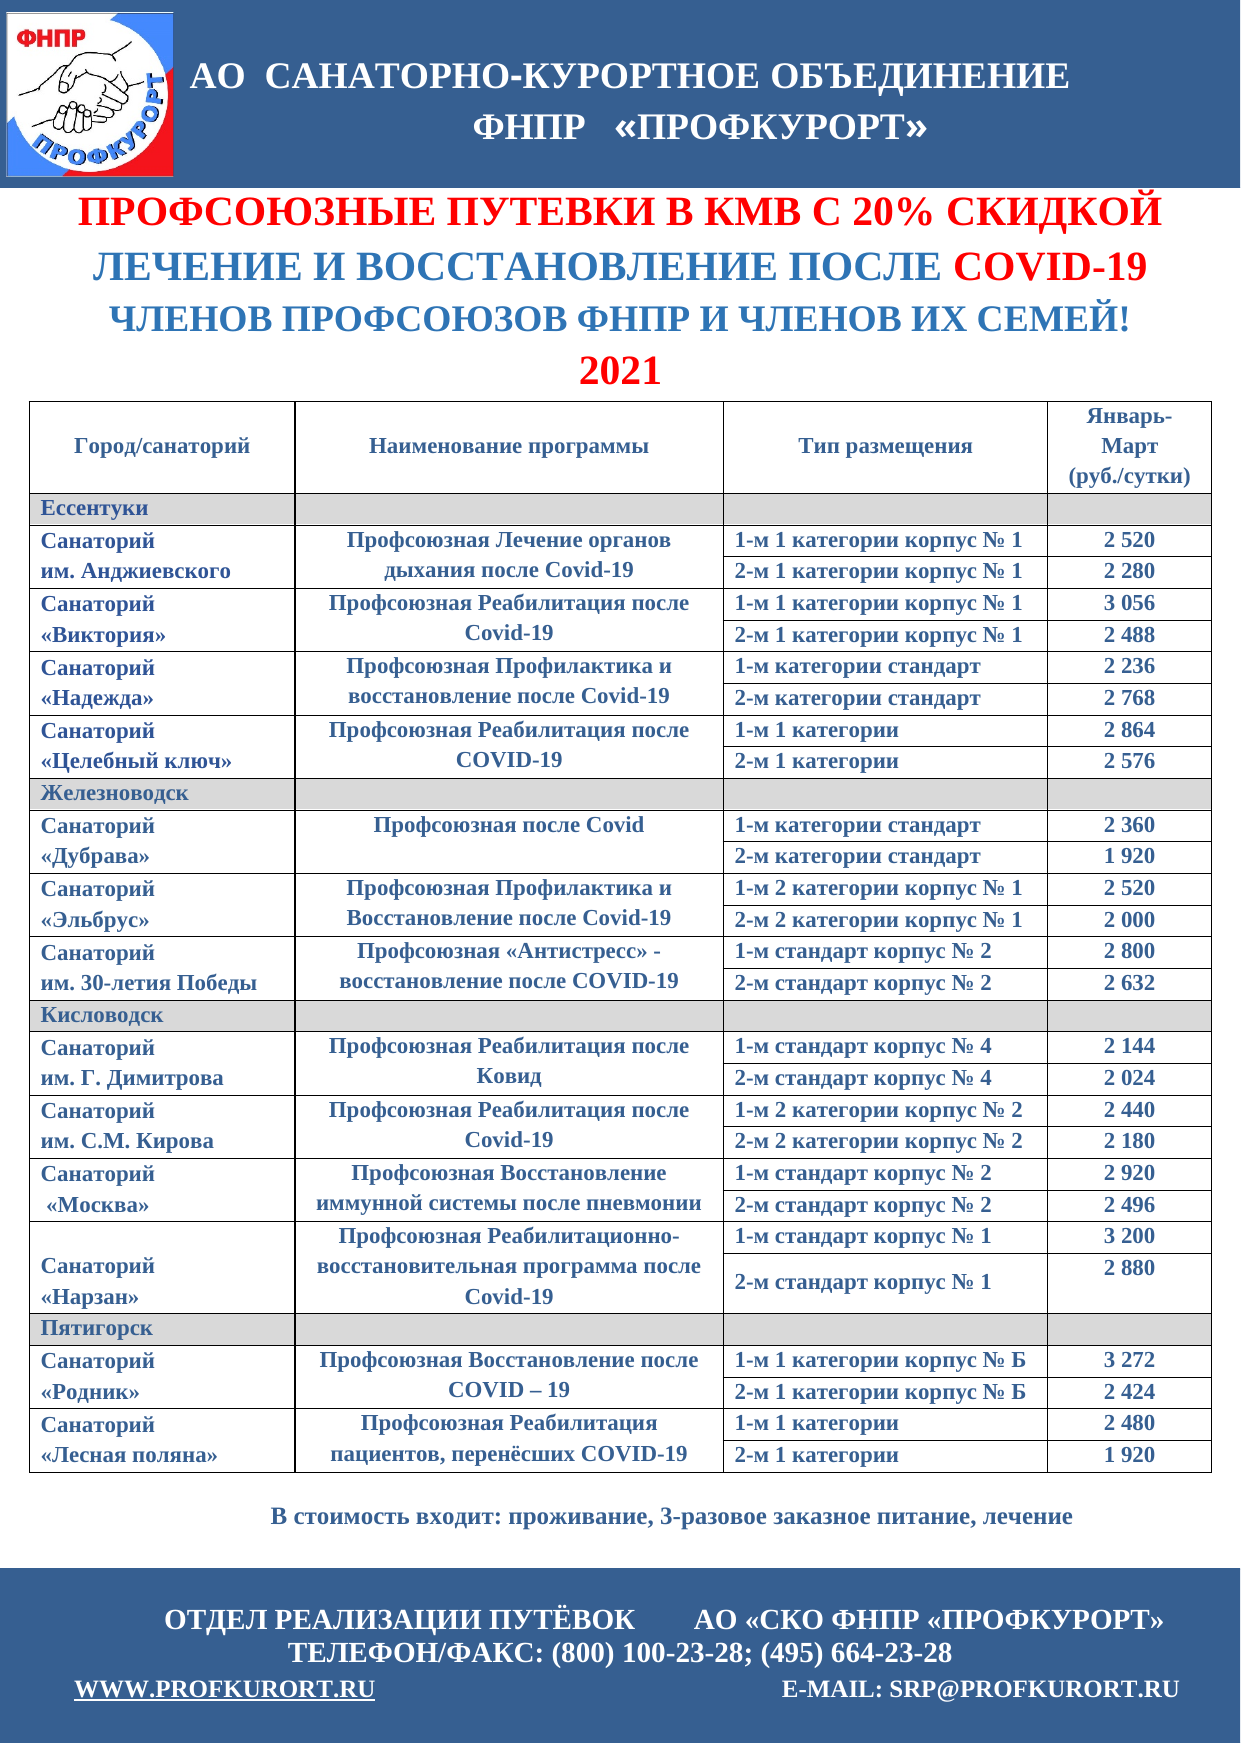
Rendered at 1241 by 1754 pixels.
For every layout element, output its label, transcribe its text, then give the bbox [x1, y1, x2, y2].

text ЛЕЧЕНИЕ И ВОССТАНОВЛЕНИЕ ПОСЛЕ COVID-19 [0, 241, 1240, 289]
table_cell 1-м 1 категории корпус № Б [724, 1346, 1047, 1377]
table_cell 2 280 [1048, 557, 1211, 588]
table_cell 2 236 [1048, 652, 1211, 683]
table_cell [1048, 779, 1211, 809]
table_cell 1-м 1 категории [724, 716, 1047, 746]
table_cell [724, 1001, 1047, 1031]
table_cell 2 800 [1048, 937, 1211, 968]
table_cell 2-м стандарт корпус № 2 [724, 969, 1047, 999]
table_cell 1-м 2 категории корпус № 2 [724, 1096, 1047, 1126]
table_cell 1-м 1 категории корпус № 1 [724, 526, 1047, 556]
table_cell 2-м стандарт корпус № 2 [724, 1191, 1047, 1221]
text ПРОФСОЮЗНЫЕ ПУТЕВКИ В КМВ С 20% СКИДКОЙ [0, 186, 1240, 234]
table_cell 2 488 [1048, 621, 1211, 651]
table_cell Профсоюзная Восстановление иммунной системы после пневмонии [296, 1159, 723, 1221]
table_cell [296, 494, 723, 524]
table_cell 2 864 [1048, 716, 1211, 746]
table_cell Кисловодск [30, 1001, 294, 1031]
table_cell Ессентуки [30, 494, 294, 524]
table_cell [724, 494, 1047, 524]
table_cell Профсоюзная Реабилитация после Ковид [296, 1032, 723, 1094]
table_cell [1048, 494, 1211, 524]
table_cell Санаторий им. С.М. Кирова [30, 1096, 294, 1158]
table_cell Санаторий им. Г. Димитрова [30, 1032, 294, 1094]
table_cell 2-м категории стандарт [724, 684, 1047, 714]
table_cell 1-м 2 категории корпус № 1 [724, 874, 1047, 904]
table_cell 2 768 [1048, 684, 1211, 714]
table_cell 1-м категории стандарт [724, 811, 1047, 841]
table_cell [1048, 1314, 1211, 1345]
table_cell 2 480 [1048, 1409, 1211, 1440]
table_cell 2-м 2 категории корпус № 1 [724, 906, 1047, 936]
table_cell 3 056 [1048, 589, 1211, 619]
table_cell Профсоюзная Реабилитационно-восстановительная программа после Covid-19 [296, 1222, 723, 1313]
table_cell Профсоюзная Реабилитация после COVID-19 [296, 716, 723, 778]
table_cell Санаторий «Нарзан» [30, 1222, 294, 1313]
table_cell Санаторий «Москва» [30, 1159, 294, 1221]
table_cell [296, 1001, 723, 1031]
table_cell Железноводск [30, 779, 294, 809]
table_cell 1-м стандарт корпус № 1 [724, 1222, 1047, 1253]
table_cell 2 520 [1048, 874, 1211, 904]
table_cell [724, 1314, 1047, 1345]
table_cell Санаторий «Виктория» [30, 589, 294, 651]
table_cell Профсоюзная Реабилитация после Covid-19 [296, 1096, 723, 1158]
text ТЕЛЕФОН/ФАКС: (800) 100-23-28; (495) 664-23-28 [0, 1636, 1240, 1669]
text АО САНАТОРНО-КУРОРТНОЕ ОБЪЕДИНЕНИЕ [174, 48, 1240, 99]
table_cell Профсоюзная «Антистресс» - восстановление после СOVID-19 [296, 937, 723, 999]
table_cell Профсоюзная Лечение органов дыхания после Covid-19 [296, 526, 723, 588]
table_cell [296, 1314, 723, 1345]
table_cell Санаторий «Эльбрус» [30, 874, 294, 936]
table_cell 1-м 1 категории [724, 1409, 1047, 1440]
table_cell 1 920 [1048, 1441, 1211, 1472]
table_cell Санаторий «Лесная поляна» [30, 1409, 294, 1472]
table_cell 2 024 [1048, 1064, 1211, 1094]
table_cell Санаторий «Дубрава» [30, 811, 294, 873]
table_header Город/санаторий [30, 402, 294, 493]
table_cell Профсоюзная Профилактика и Восстановление после Covid-19 [296, 874, 723, 936]
table_cell Санаторий «Родник» [30, 1346, 294, 1408]
text ОТДЕЛ РЕАЛИЗАЦИИ ПУТЁВОК АО «СКО ФНПР «ПРОФКУРОРТ» [0, 1602, 1240, 1636]
table_cell Профсоюзная Реабилитация пациентов, перенёсших COVID-19 [296, 1409, 723, 1472]
table_cell Профсоюзная Профилактика и восстановление после Covid-19 [296, 652, 723, 714]
table_cell 2-м стандарт корпус № 4 [724, 1064, 1047, 1094]
table_cell Санаторий им. Анджиевского [30, 526, 294, 588]
table_cell 2 144 [1048, 1032, 1211, 1063]
table_cell 2 360 [1048, 811, 1211, 841]
picture [6, 12, 174, 177]
text В стоимость входит: проживание, 3-разовое заказное питание, лечение [0, 1501, 1240, 1530]
text WWW.PROFKURORT.RU E-MAIL: SRP@PROFKURORT.RU [74, 1674, 1240, 1703]
table_cell 1-м категории стандарт [724, 652, 1047, 683]
table_cell 2-м 1 категории корпус № Б [724, 1378, 1047, 1408]
table_cell 2-м категории стандарт [724, 842, 1047, 873]
table_cell 1-м 1 категории корпус № 1 [724, 589, 1047, 619]
table_cell 2 880 [1048, 1254, 1211, 1313]
table_cell Профсоюзная после Covid [296, 811, 723, 873]
table_cell 2-м 1 категории корпус № 1 [724, 621, 1047, 651]
table_cell 3 272 [1048, 1346, 1211, 1377]
table_cell 1-м стандарт корпус № 4 [724, 1032, 1047, 1063]
table_cell 3 200 [1048, 1222, 1211, 1253]
table_cell 2 424 [1048, 1378, 1211, 1408]
table_cell Профсоюзная Восстановление после COVID – 19 [296, 1346, 723, 1408]
table_cell 1-м стандарт корпус № 2 [724, 937, 1047, 968]
table_cell 2 520 [1048, 526, 1211, 556]
table_header Наименование программы [296, 402, 723, 493]
table_cell 2 576 [1048, 747, 1211, 778]
table_cell [1048, 1001, 1211, 1031]
table_cell Санаторий «Целебный ключ» [30, 716, 294, 778]
table_cell Профсоюзная Реабилитация после Covid-19 [296, 589, 723, 651]
table_cell 2 180 [1048, 1127, 1211, 1158]
table_cell Пятигорск [30, 1314, 294, 1345]
text 2021 [0, 346, 1240, 394]
table_cell 2-м стандарт корпус № 1 [724, 1254, 1047, 1313]
table_cell [724, 779, 1047, 809]
table_cell 2 632 [1048, 969, 1211, 999]
table_cell 2-м 1 категории [724, 1441, 1047, 1472]
table_cell 2 920 [1048, 1159, 1211, 1189]
table_cell 1-м стандарт корпус № 2 [724, 1159, 1047, 1189]
table_cell 2 440 [1048, 1096, 1211, 1126]
table_cell Санаторий им. 30-летия Победы [30, 937, 294, 999]
table_cell Санаторий «Надежда» [30, 652, 294, 714]
table_cell [296, 779, 723, 809]
table_header Тип размещения [724, 402, 1047, 493]
text ЧЛЕНОВ ПРОФСОЮЗОВ ФНПР И ЧЛЕНОВ ИХ СЕМЕЙ! [0, 296, 1240, 339]
text ФНПР «ПРОФКУРОРТ» [174, 99, 1240, 150]
table_cell 2 000 [1048, 906, 1211, 936]
table_header Январь-Март (руб./сутки) [1048, 402, 1211, 493]
table_cell 2-м 2 категории корпус № 2 [724, 1127, 1047, 1158]
table_cell 2-м 1 категории [724, 747, 1047, 778]
table_cell 1 920 [1048, 842, 1211, 873]
table_cell 2-м 1 категории корпус № 1 [724, 557, 1047, 588]
table_cell 2 496 [1048, 1191, 1211, 1221]
